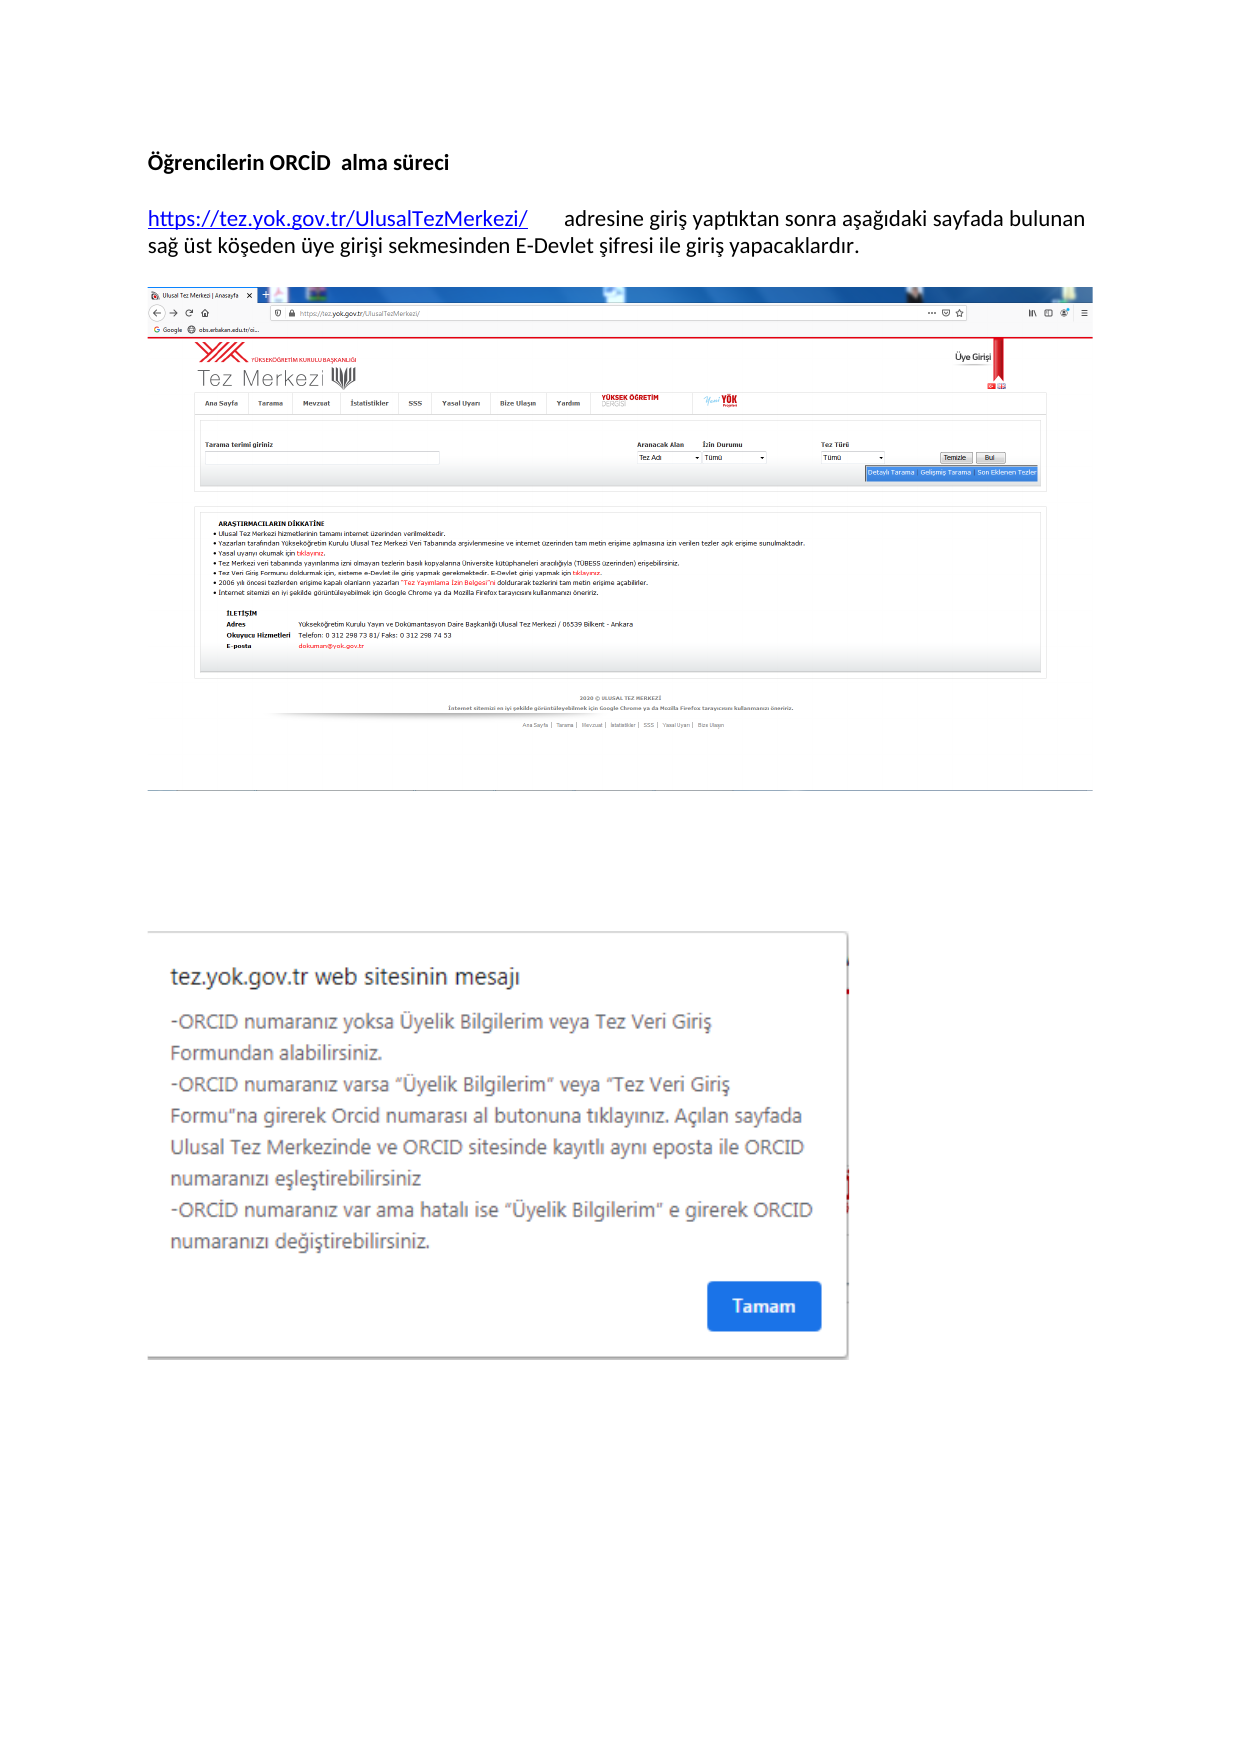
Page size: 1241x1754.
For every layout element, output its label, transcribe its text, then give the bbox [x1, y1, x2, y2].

text https://tez.yok.gov.tr/UlusalTezMerkezi/ adresine giriş yaptıktan sonra aşağıdaki sayfada bulunan sağ üst köşeden üye girişi sekmesinden E-Devlet şifresi ile giriş yapacaklardır. [148, 204, 1093, 260]
picture [147, 287, 1093, 791]
picture [147, 931, 850, 1360]
text Öğrencilerin ORCİD alma süreci [148, 148, 1093, 176]
